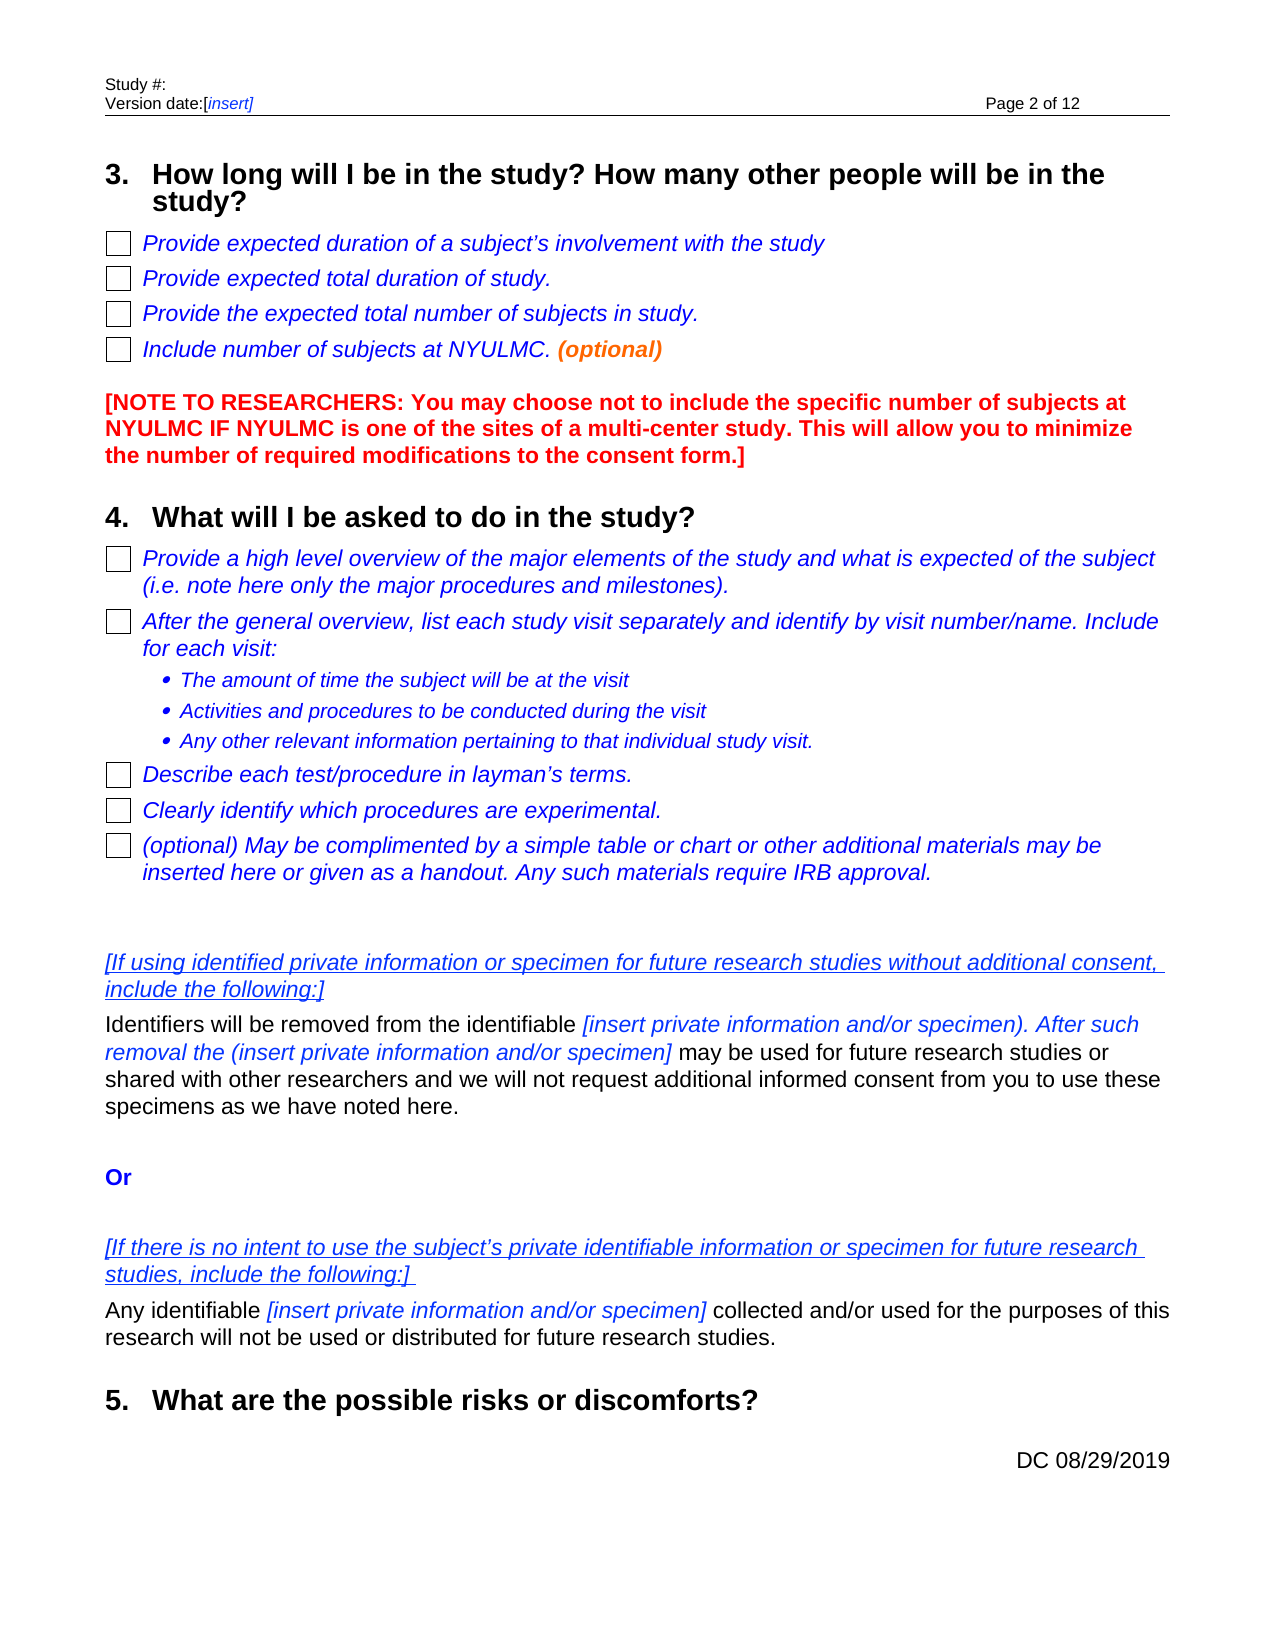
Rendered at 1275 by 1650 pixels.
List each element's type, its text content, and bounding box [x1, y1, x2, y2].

text Any identifiable [insert private information and/or specimen] collected and/or used for the purposes of this research will not be used or distributed for future research studies. [105, 1297, 1170, 1351]
text (optional) May be complimented by a simple table or chart or other additional materials may be inserted here or given as a handout. Any such materials require IRB approval. [105, 832, 1170, 886]
text Describe each test/procedure in layman’s terms. [105, 761, 1170, 788]
text How long will I be in the study? How many other people will be in the study? [105, 163, 1170, 217]
list Activities and procedures to be conducted during the visit [161, 698, 1170, 722]
text Identifiers will be removed from the identifiable [insert private information and/or specimen). After such removal the (insert private information and/or specimen] may be used for future research studies or shared with other researchers and we will not request additional informed consent from you to use these specimens as we have noted here. [105, 1011, 1170, 1119]
text What will I be asked to do in the study? [105, 506, 1170, 533]
text Clearly identify which procedures are experimental. [105, 797, 1170, 824]
list The amount of time the subject will be at the visit [161, 668, 1170, 692]
text Include number of subjects at NYULMC. (optional) [105, 336, 1170, 363]
text Provide the expected total number of subjects in study. [105, 300, 1170, 327]
text [If there is no intent to use the subject’s private identifiable information or specimen for future research studies, include the following:] [105, 1234, 1170, 1288]
text Provide expected total duration of study. [105, 265, 1170, 292]
text After the general overview, list each study visit separately and identify by visit number/name. Include for each visit: [105, 608, 1170, 662]
text Provide a high level overview of the major elements of the study and what is expected of the subject (i.e. note here only the major procedures and milestones). [105, 545, 1170, 599]
list Any other relevant information pertaining to that individual study visit. [161, 729, 1170, 753]
text [NOTE TO RESEARCHERS: You may choose not to include the specific number of subjects at NYULMC IF NYULMC is one of the sites of a multi-center study. This will allow you to minimize the number of required modifications to the consent form.] [752, 389, 1170, 468]
text [If using identified private information or specimen for future research studies without additional consent, include the following:] [105, 949, 1170, 1003]
text What are the possible risks or discomforts? [105, 1388, 1170, 1415]
text Or [105, 1163, 1170, 1190]
text Provide expected duration of a subject’s involvement with the study [105, 229, 1170, 256]
